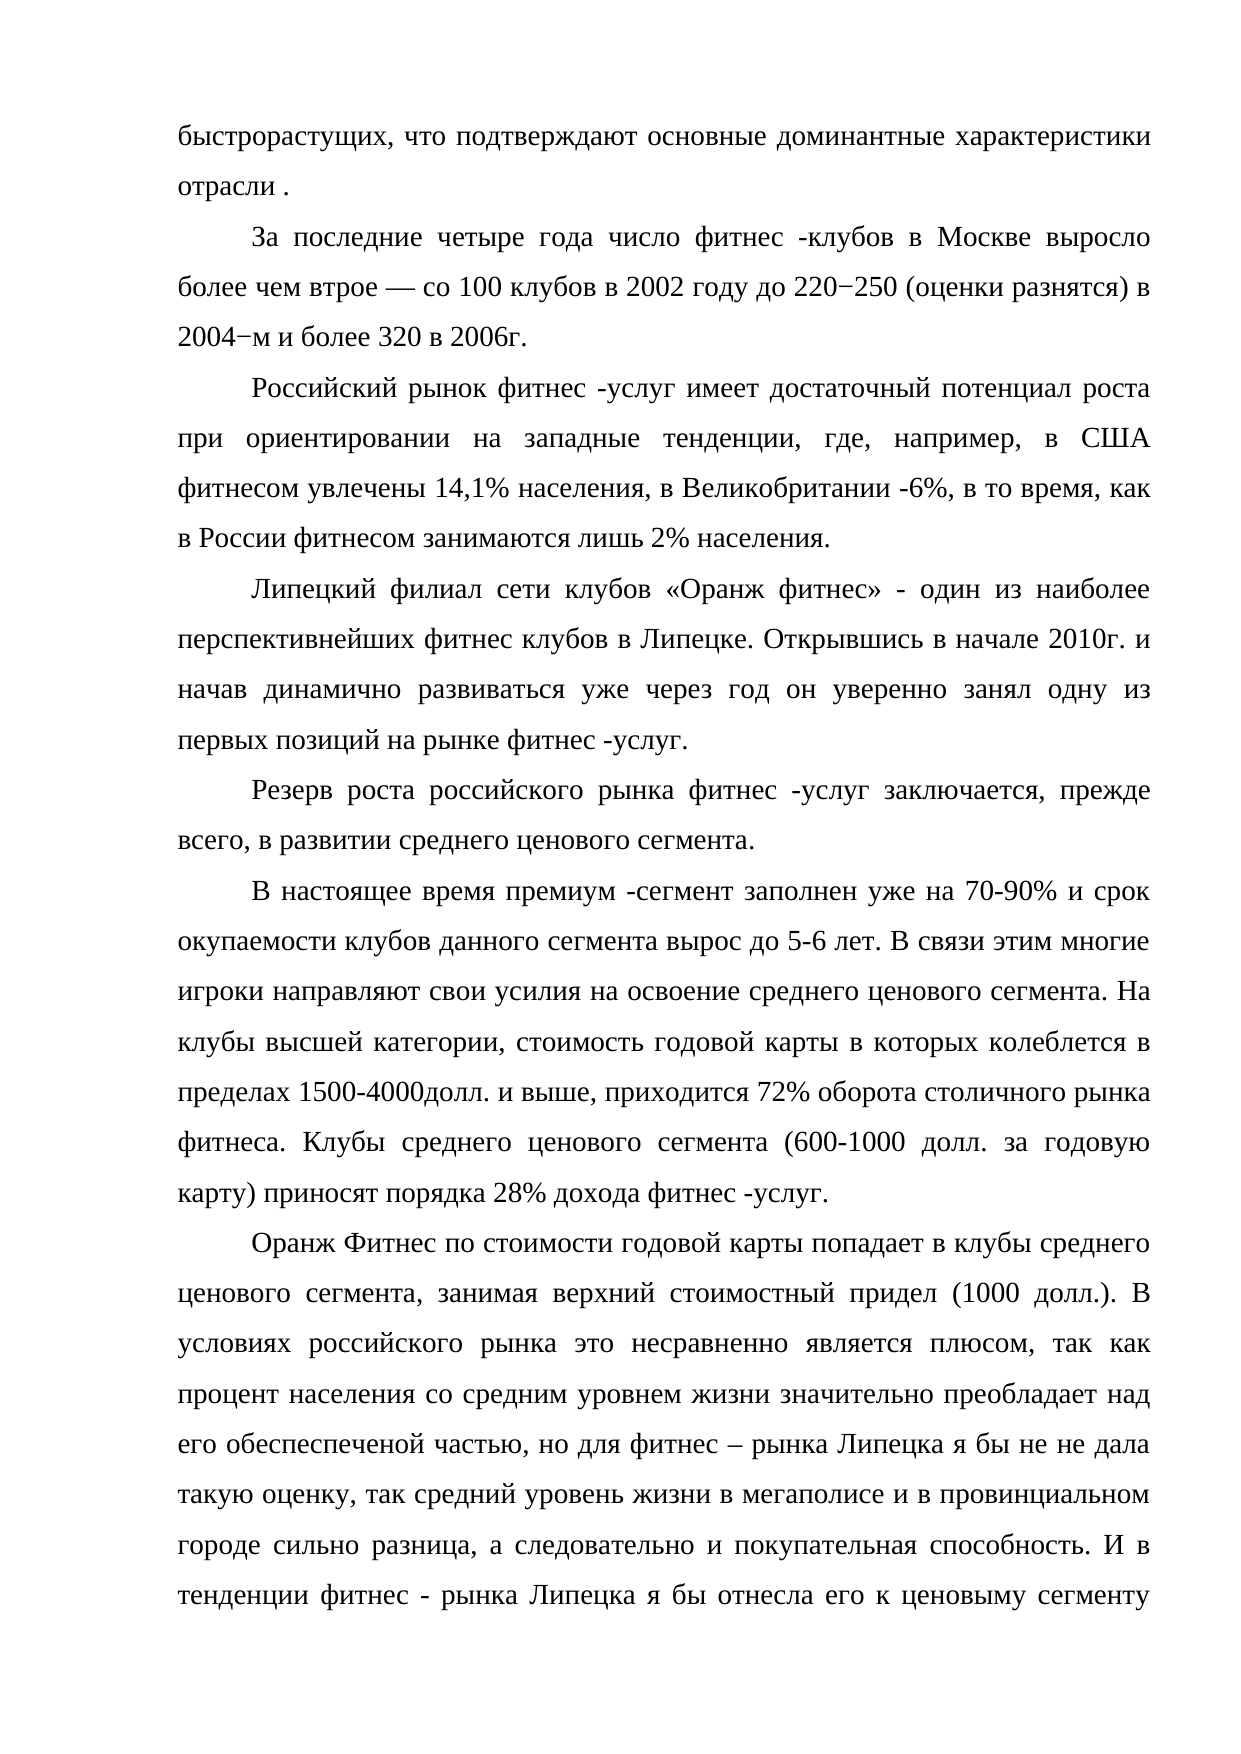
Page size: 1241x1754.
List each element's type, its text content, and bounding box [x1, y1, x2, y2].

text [177, 1225, 1152, 1611]
text За последние четыре года число фитнес -клубов в Москве выросло более чем втрое — со 100 клубов в 2002 году до 220−250 (оценки разнятся) в 2004−м и более 320 в 2006г. [177, 219, 1152, 353]
text Липецкий филиал сети клубов «Оранж фитнес» - один из наиболее перспективнейших фитнес клубов в Липецке. Открывшись в начале 2010г. и начав динамично развиваться уже через год он уверенно занял одну из первых позиций на рынке фитнес -услуг. [177, 571, 1152, 755]
text В настоящее время премиум -сегмент заполнен уже на 70-90% и срок окупаемости клубов данного сегмента вырос до 5-6 лет. В связи этим многие игроки направляют свои усилия на освоение среднего ценового сегмента. На клубы высшей категории, стоимость годовой карты в которых колеблется в пределах 1500-4000долл. и выше, приходится 72% оборота столичного рынка фитнеса. Клубы среднего ценового сегмента (600-1000 долл. за годовую карту) приносят порядка 28% дохода фитнес -услуг. [177, 873, 1152, 1208]
text Резерв роста российского рынка фитнес -услуг заключается, прежде всего, в развитии среднего ценового сегмента. [177, 772, 1152, 856]
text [177, 118, 1152, 202]
text Российский рынок фитнес -услуг имеет достаточный потенциал роста при ориентировании на западные тенденции, где, например, в США фитнесом увлечены 14,1% населения, в Великобритании -6%, в то время, как в России фитнесом занимаются лишь 2% населения. [177, 370, 1152, 554]
